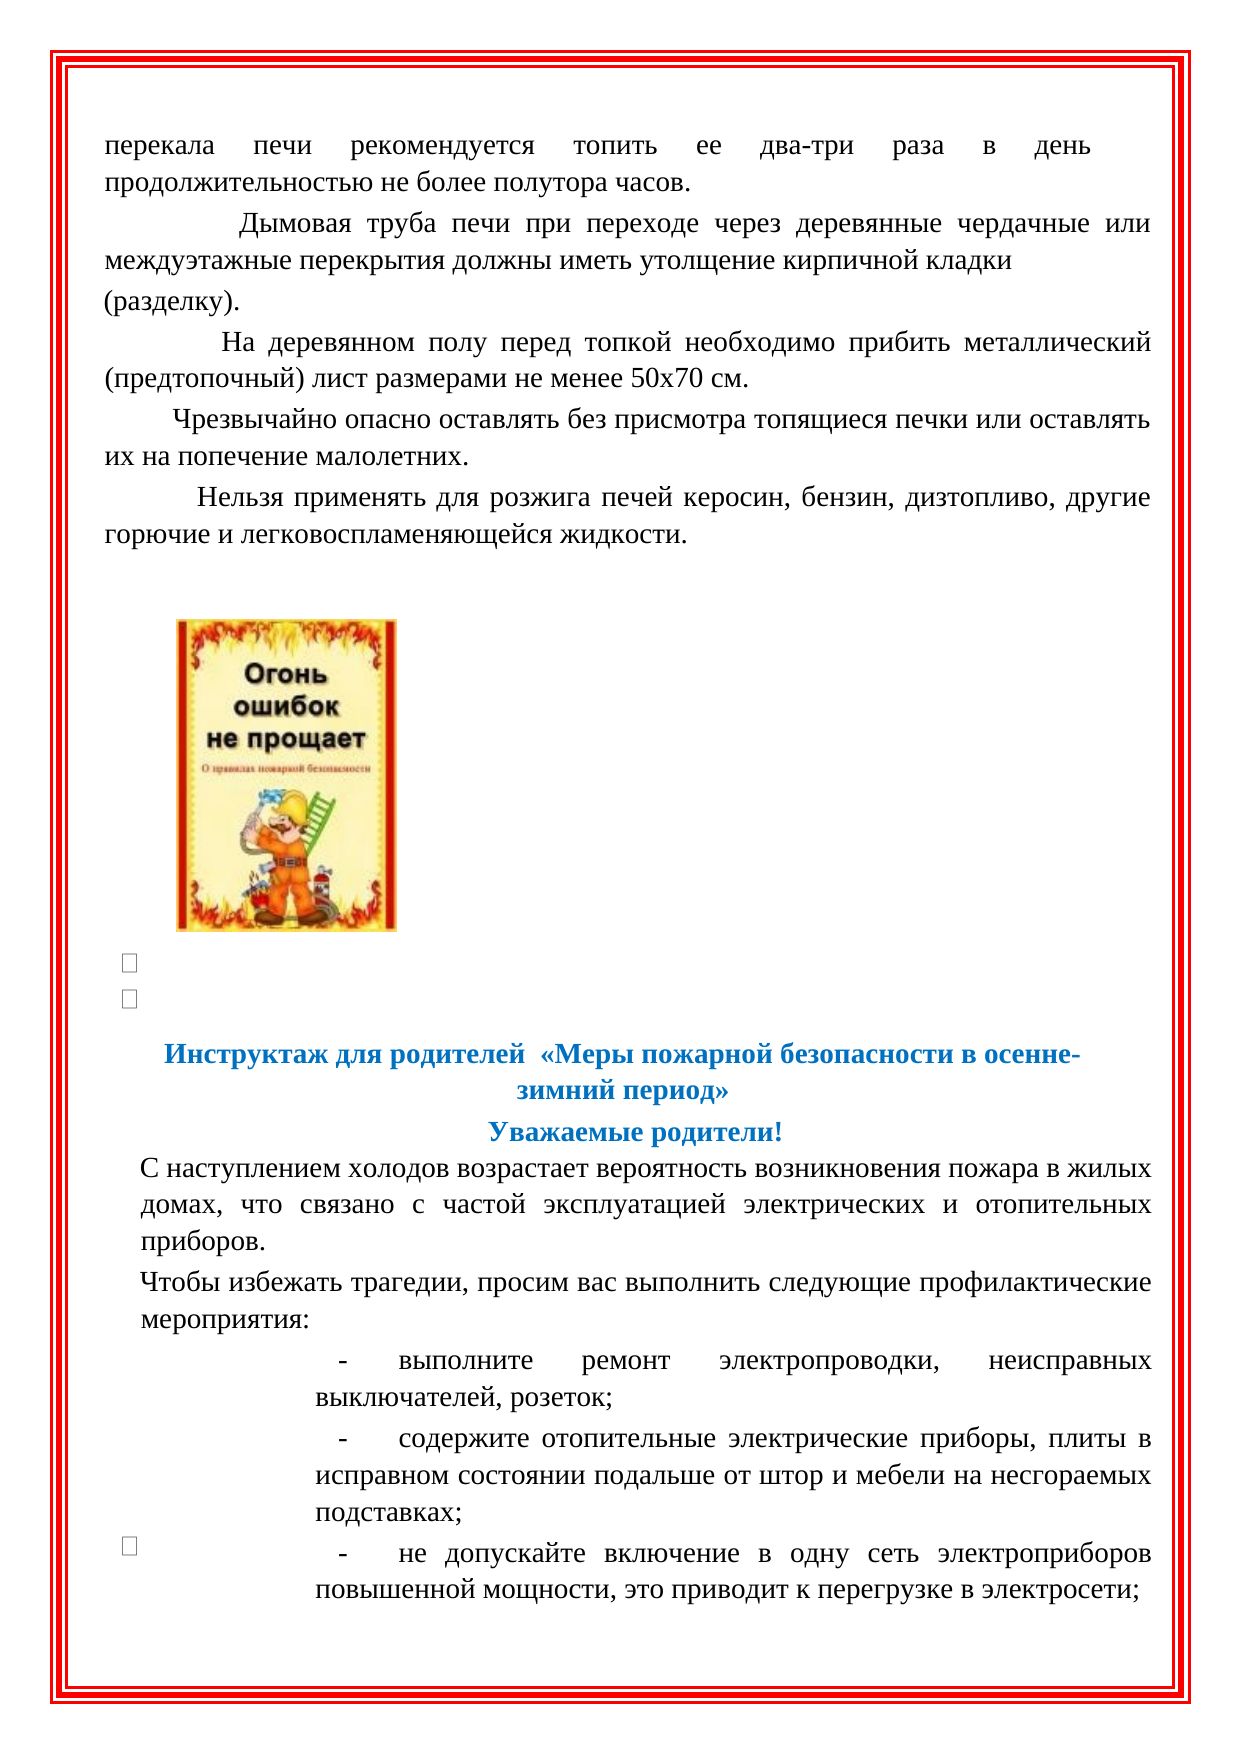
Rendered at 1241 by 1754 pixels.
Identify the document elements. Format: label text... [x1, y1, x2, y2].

text Уважаемые родители! [118, 1114, 1152, 1147]
text (разделку). [103, 283, 1152, 316]
text Нельзя применять для розжига печей керосин, бензин, дизтопливо, другие горючие и легковоспламеняющейся жидкости. [103, 479, 1152, 550]
picture [118, 982, 164, 1015]
picture [176, 619, 397, 932]
text На деревянном полу перед топкой необходимо прибить металлический (предтопочный) лист размерами не менее 50x70 см. [103, 324, 1152, 394]
text Инструктаж для родителей «Меры пожарной безопасности в осенне-зимний период» [118, 1036, 1127, 1106]
text С наступлением холодов возрастает вероятность возникновения пожара в жилых домах, что связано с частой эксплуатацией электрических и отопительных приборов. [139, 1150, 1152, 1257]
list не допускайте включение в одну сеть электроприборов повышенной мощности, это приводит к перегрузке в электросети; [315, 1535, 1152, 1605]
text Чтобы избежать трагедии, просим вас выполнить следующие профилактические мероприятия: [139, 1264, 1152, 1335]
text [103, 127, 1092, 197]
picture [118, 1529, 164, 1562]
text Чрезвычайно опасно оставлять без присмотра топящиеся печки или оставлять их на попечение малолетних. [103, 401, 1152, 472]
picture [118, 946, 164, 979]
text Дымовая труба печи при переходе через деревянные чердачные или междуэтажные перекрытия должны иметь утолщение кирпичной кладки [103, 205, 1152, 275]
list выполните ремонт электропроводки, неисправных выключателей, розеток; [315, 1342, 1152, 1413]
list содержите отопительные электрические приборы, плиты в исправном состоянии подальше от штор и мебели на несгораемых подставках; [315, 1420, 1152, 1527]
